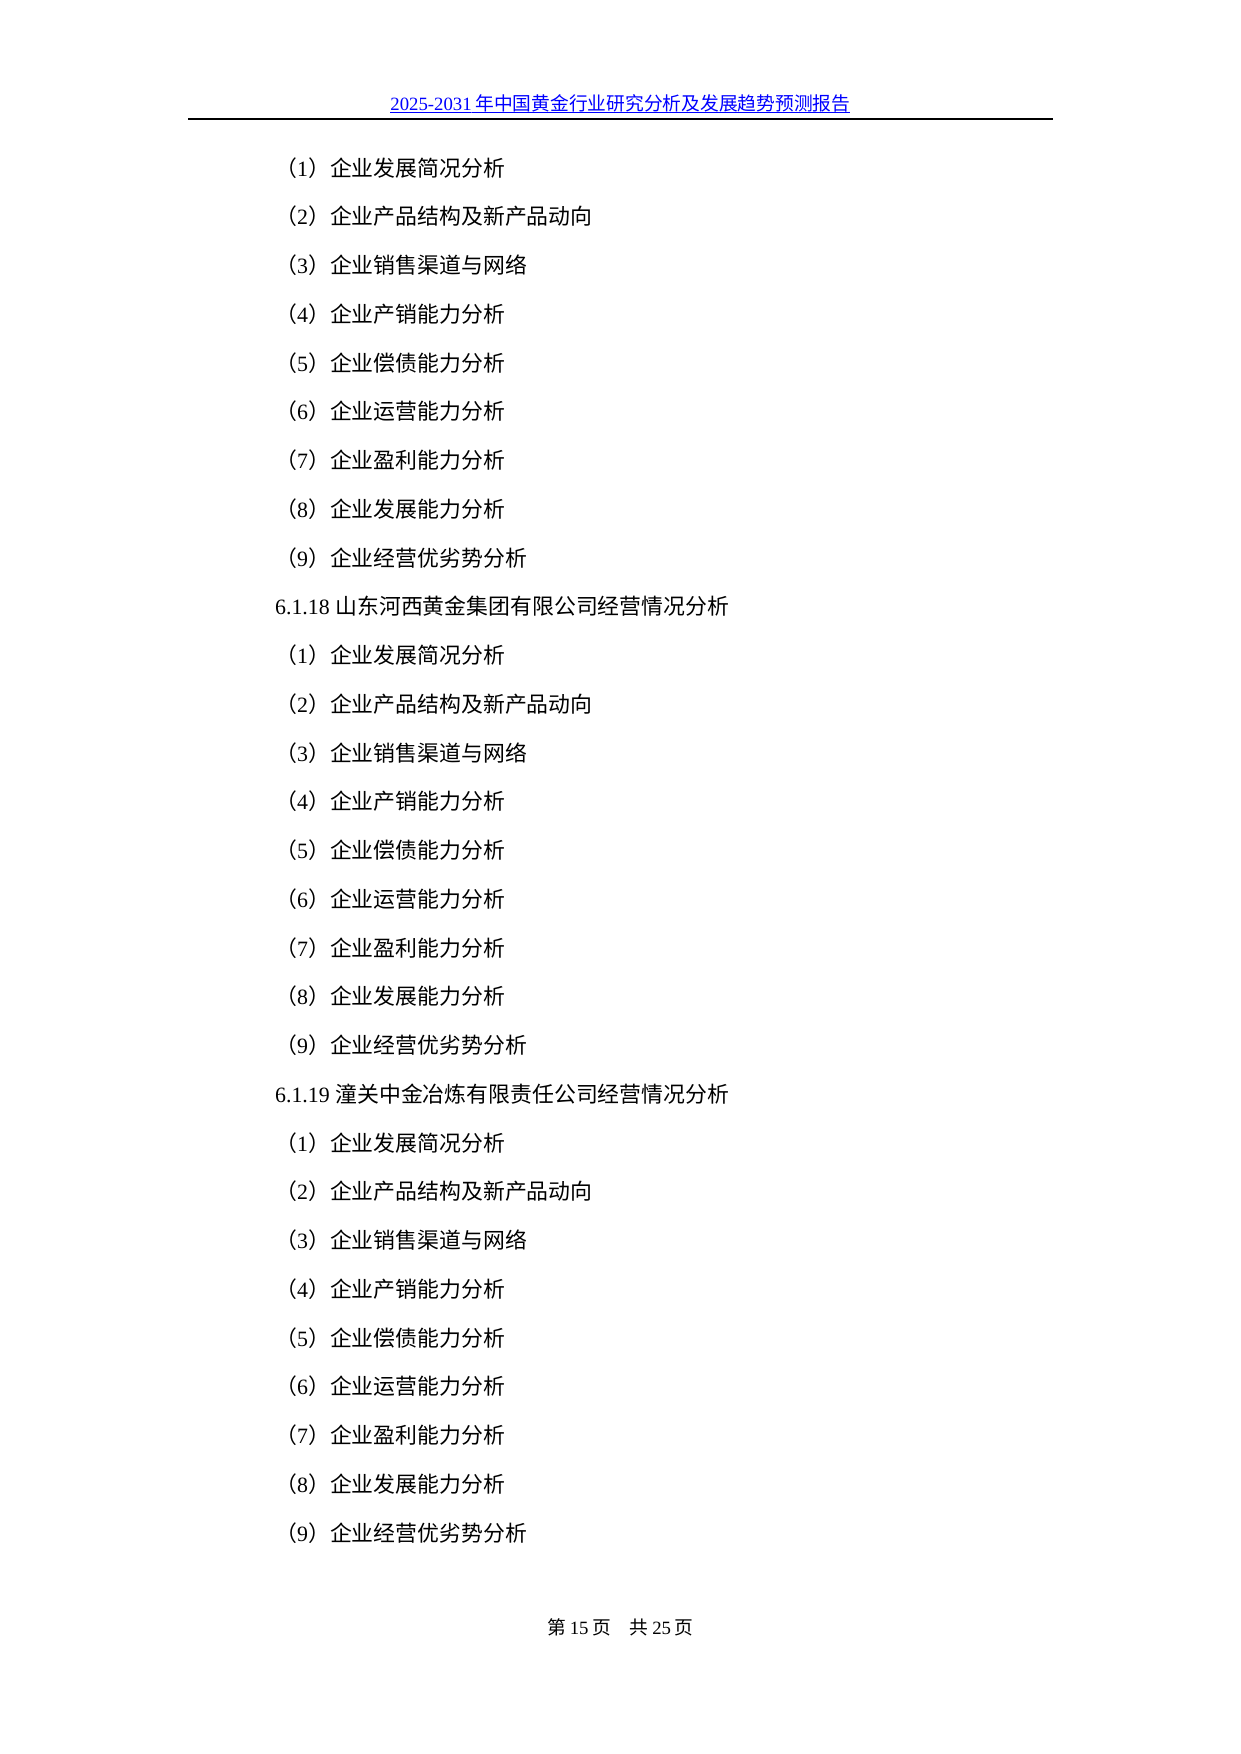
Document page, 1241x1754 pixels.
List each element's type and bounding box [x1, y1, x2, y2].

text [187, 150, 1053, 1548]
